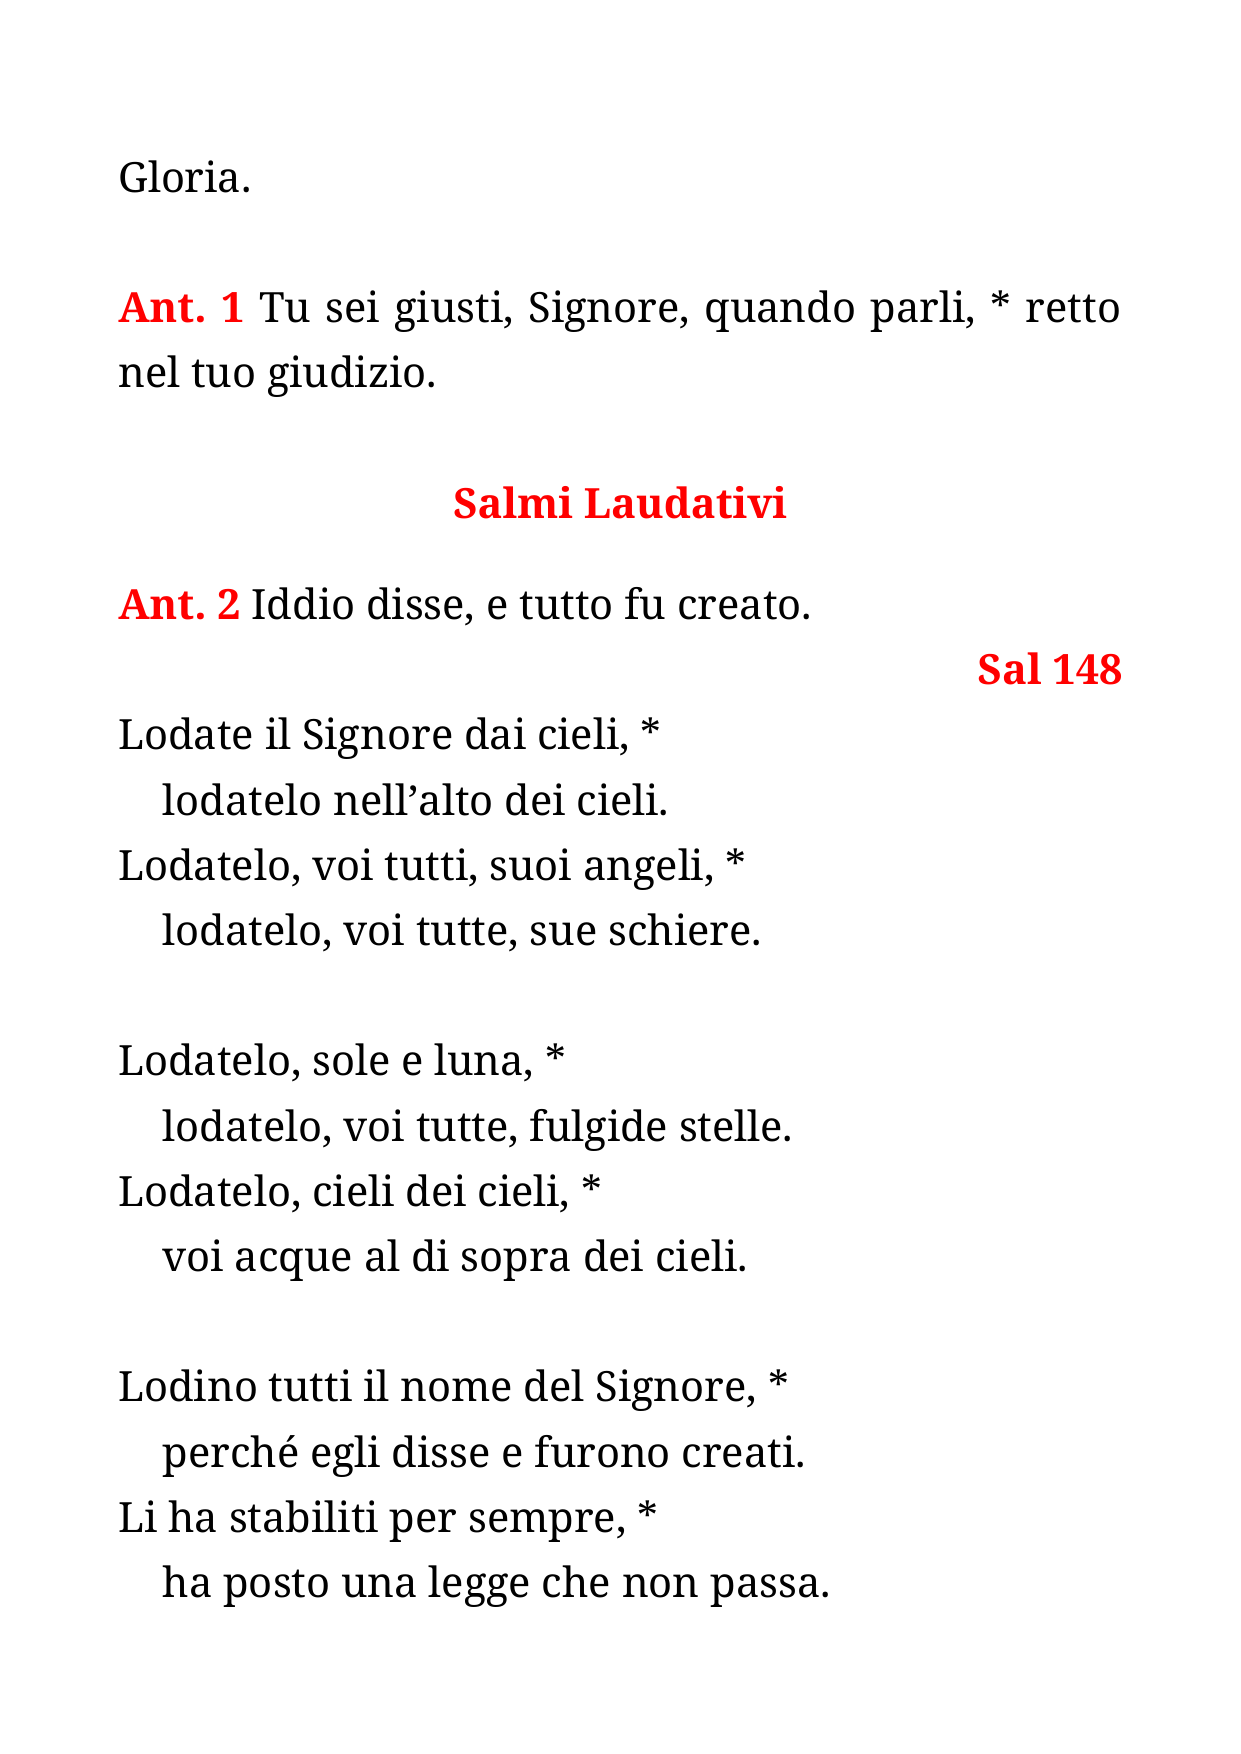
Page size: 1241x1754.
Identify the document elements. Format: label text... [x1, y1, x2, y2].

text Lodatelo, sole e luna, * [118, 1031, 1122, 1088]
text Lodatelo, cieli dei cieli, * [118, 1162, 1122, 1218]
text Lodate il Signore dai cieli, * [118, 705, 1122, 762]
text voi acque al di sopra dei cieli. [118, 1227, 1122, 1284]
text Lodino tutti il nome del Signore, * [118, 1357, 1122, 1414]
text lodatelo, voi tutte, sue schiere. [118, 901, 1122, 958]
text Li ha stabiliti per sempre, * [118, 1488, 1122, 1544]
text Ant. 2 Iddio disse, e tutto fu creato. [118, 575, 1122, 632]
text Sal 148 [118, 640, 1122, 697]
text Salmi Laudativi [118, 474, 1122, 530]
text ha posto una legge che non passa. [118, 1553, 1122, 1610]
text Ant. 1 Tu sei giusti, Signore, quando parli, * retto nel tuo giudizio. [118, 278, 1122, 400]
text lodatelo, voi tutte, fulgide stelle. [118, 1096, 1122, 1153]
text perché egli disse e furono creati. [118, 1422, 1122, 1479]
text Gloria. [118, 148, 1122, 204]
text Lodatelo, voi tutti, suoi angeli, * [118, 836, 1122, 892]
text lodatelo nell’alto dei cieli. [118, 770, 1122, 827]
